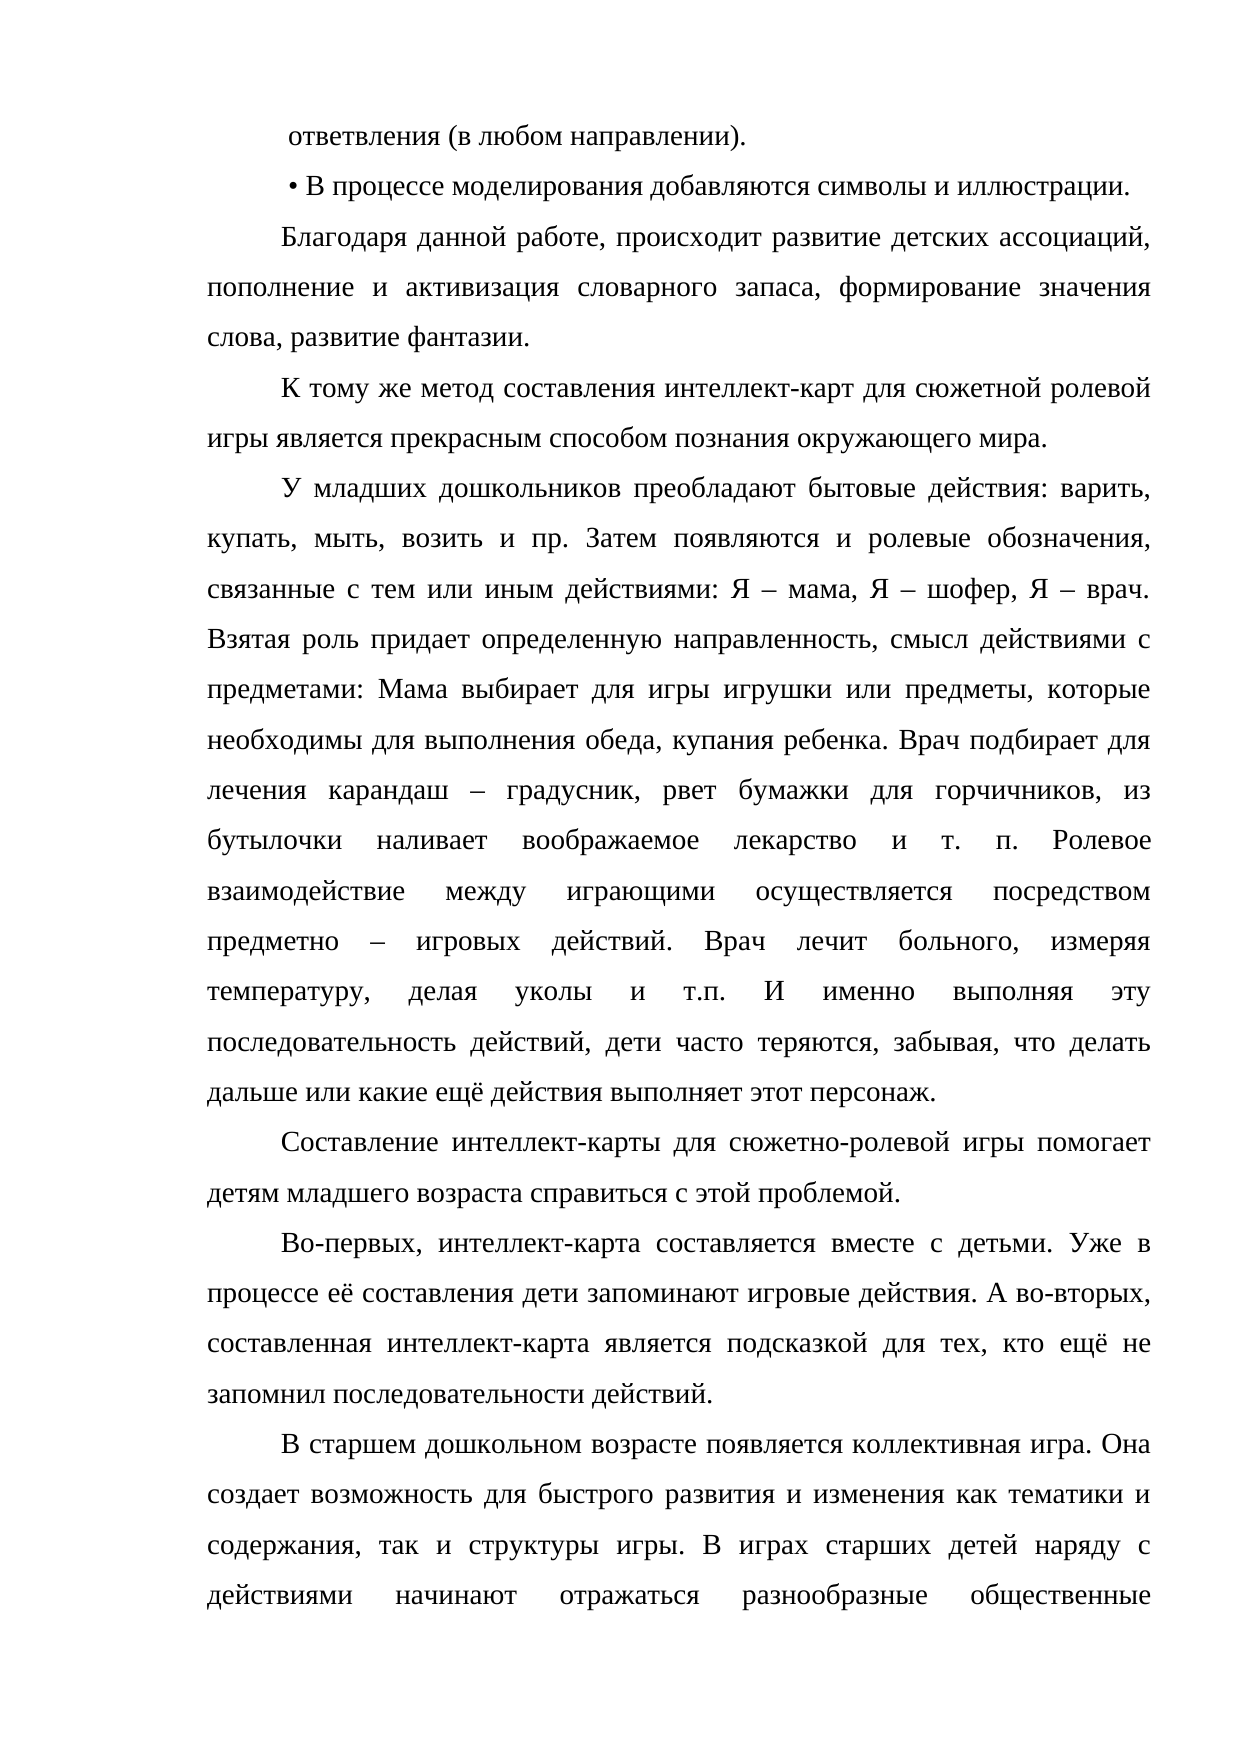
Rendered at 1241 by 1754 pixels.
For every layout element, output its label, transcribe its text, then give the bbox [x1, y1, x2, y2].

text Во-первых, интеллект-карта составляется вместе с детьми. Уже в процессе её составления дети запоминают игровые действия. А во-вторых, составленная интеллект-карта является подсказкой для тех, кто ещё не запомнил последовательности действий. [207, 1225, 1152, 1409]
text • В процессе моделирования добавляются символы и иллюстрации. [207, 168, 1152, 202]
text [207, 1426, 1152, 1611]
text К тому же метод составления интеллект-карт для сюжетной ролевой игры является прекрасным способом познания окружающего мира. [207, 370, 1152, 453]
text Благодаря данной работе, происходит развитие детских ассоциаций, пополнение и активизация словарного запаса, формирование значения слова, развитие фантазии. [207, 219, 1152, 353]
text Составление интеллект-карты для сюжетно-ролевой игры помогает детям младшего возраста справиться с этой проблемой. [207, 1124, 1152, 1208]
text ответвления (в любом направлении). [207, 118, 1152, 152]
text У младших дошкольников преобладают бытовые действия: варить, купать, мыть, возить и пр. Затем появляются и ролевые обозначения, связанные с тем или иным действиями: Я – мама, Я – шофер, Я – врач. Взятая роль придает определенную направленность, смысл действиями с предметами: Мама выбирает для игры игрушки или предметы, которые необходимы для выполнения обеда, купания ребенка. Врач подбирает для лечения карандаш – градусник, рвет бумажки для горчичников, из бутылочки наливает воображаемое лекарство и т. п. Ролевое взаимодействие между играющими осуществляется посредством предметно – игровых действий. Врач лечит больного, измеряя температуру, делая уколы и т.п. И именно выполняя эту последовательность действий, дети часто теряются, забывая, что делать дальше или какие ещё действия выполняет этот персонаж. [207, 470, 1152, 1108]
